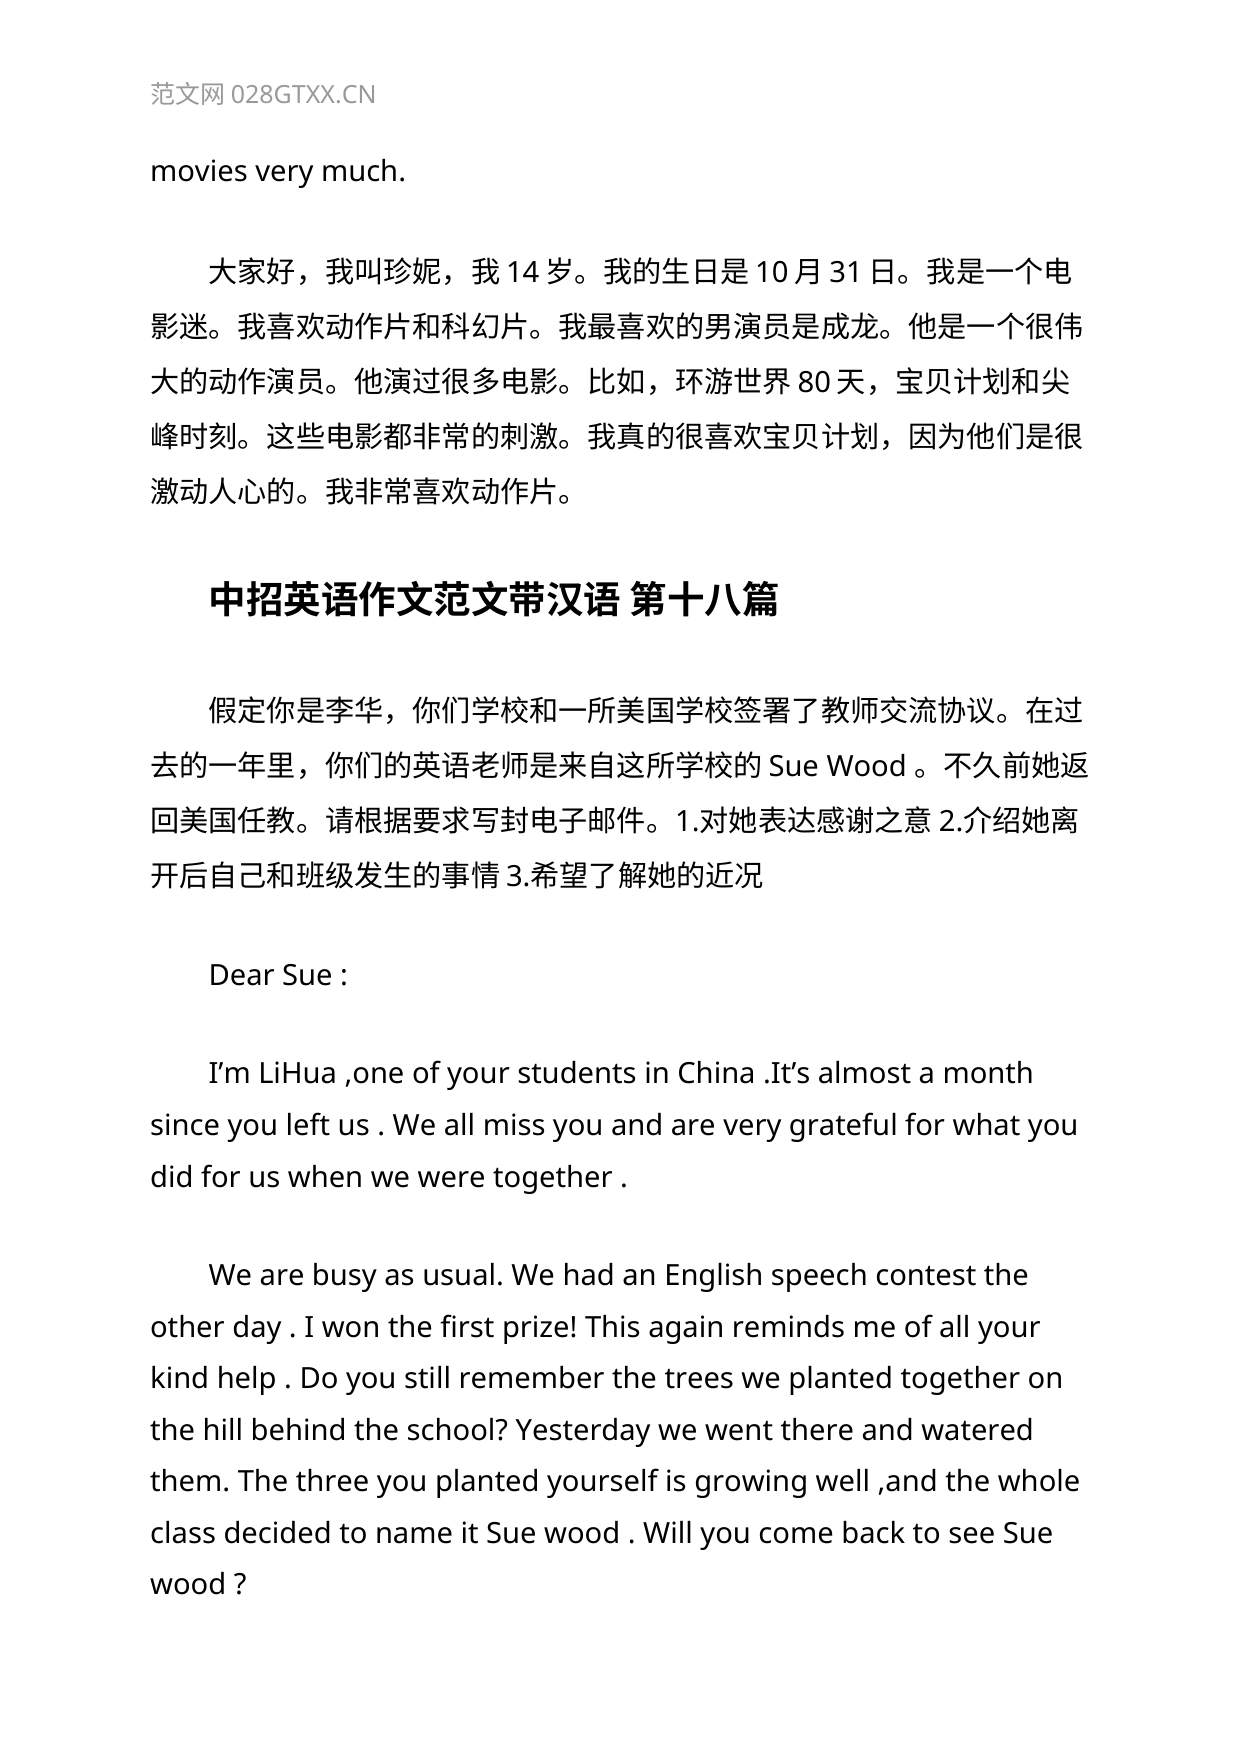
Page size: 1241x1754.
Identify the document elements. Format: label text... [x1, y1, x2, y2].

text I’m LiHua ,one of your students in China .It’s almost a month since you left us . We all miss you and are very grateful for what you did for us when we were together . [150, 1053, 1090, 1196]
text Dear Sue : [150, 954, 1090, 994]
text 大家好，我叫珍妮，我14岁。我的生日是10月31日。我是一个电影迷。我喜欢动作片和科幻片。我最喜欢的男演员是成龙。他是一个很伟大的动作演员。他演过很多电影。比如，环游世界80天，宝贝计划和尖峰时刻。这些电影都非常的刺激。我真的很喜欢宝贝计划，因为他们是很激动人心的。我非常喜欢动作片。 [150, 248, 1090, 511]
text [150, 150, 1090, 190]
text 中招英语作文范文带汉语 第十八篇 [150, 570, 1090, 624]
text We are busy as usual. We had an English speech contest the other day . I won the first prize! This again reminds me of all your kind help . Do you still remember the trees we planted together on the hill behind the school? Yesterday we went there and watered them. The three you planted yourself is growing well ,and the whole class decided to name it Sue wood . Will you come back to see Sue wood ? [150, 1254, 1090, 1603]
text 假定你是李华，你们学校和一所美国学校签署了教师交流协议。在过去的一年里，你们的英语老师是来自这所学校的Sue Wood 。不久前她返回美国任教。请根据要求写封电子邮件。1.对她表达感谢之意2.介绍她离开后自己和班级发生的事情3.希望了解她的近况 [150, 687, 1090, 895]
